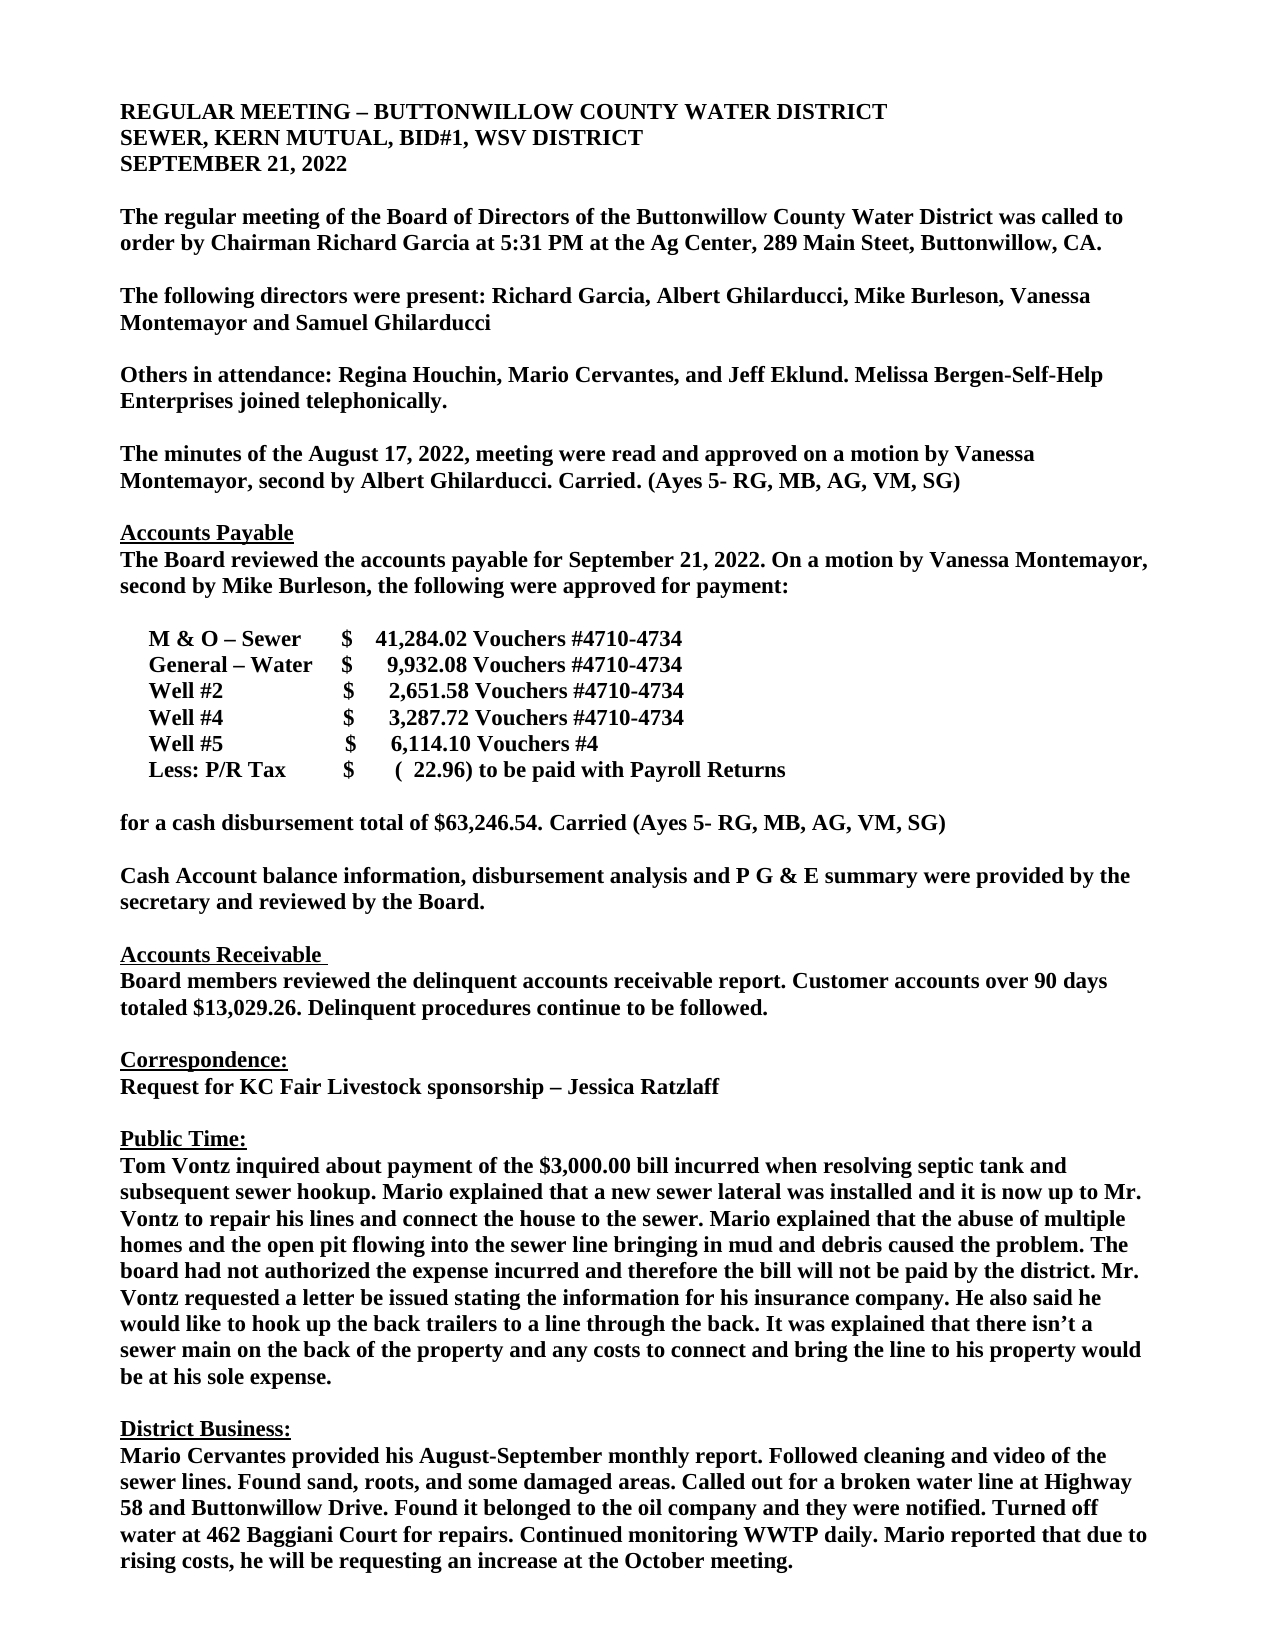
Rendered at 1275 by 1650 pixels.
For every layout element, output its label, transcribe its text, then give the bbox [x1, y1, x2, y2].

text Well #4 $ 3,287.72 Vouchers #4710-4734 [120, 704, 1155, 730]
text Cash Account balance information, disbursement analysis and P G & E summary were provided by the secretary and reviewed by the Board. [120, 862, 1155, 915]
subtitle Accounts Payable [120, 519, 1155, 546]
text SEWER, KERN MUTUAL, BID#1, WSV DISTRICT [120, 124, 1155, 150]
text M & O – Sewer $ 41,284.02 Vouchers #4710-4734 [120, 625, 1155, 651]
subtitle Accounts Receivable [120, 941, 1155, 967]
text Well #2 $ 2,651.58 Vouchers #4710-4734 [120, 677, 1155, 704]
text SEPTEMBER 21, 2022 [120, 150, 1155, 177]
text Request for KC Fair Livestock sponsorship – Jessica Ratzlaff [120, 1073, 1155, 1099]
text Mario Cervantes provided his August-September monthly report. Followed cleaning and video of the sewer lines. Found sand, roots, and some damaged areas. Called out for a broken water line at Highway 58 and Buttonwillow Drive. Found it belonged to the oil company and they were notified. Turned off water at 462 Baggiani Court for repairs. Continued monitoring WWTP daily. Mario reported that due to rising costs, he will be requesting an increase at the October meeting. [120, 1442, 1155, 1573]
text Others in attendance: Regina Houchin, Mario Cervantes, and Jeff Eklund. Melissa Bergen-Self-Help Enterprises joined telephonically. [120, 361, 1155, 414]
subtitle REGULAR MEETING – BUTTONWILLOW COUNTY WATER DISTRICT [120, 98, 1155, 124]
text Board members reviewed the delinquent accounts receivable report. Customer accounts over 90 days totaled $13,029.26. Delinquent procedures continue to be followed. [120, 967, 1155, 1020]
text Correspondence: [120, 1046, 1155, 1073]
text Public Time: [120, 1126, 1155, 1152]
text The regular meeting of the Board of Directors of the Buttonwillow County Water District was called to order by Chairman Richard Garcia at 5:31 PM at the Ag Center, 289 Main Steet, Buttonwillow, CA. [120, 203, 1155, 256]
text Tom Vontz inquired about payment of the $3,000.00 bill incurred when resolving septic tank and subsequent sewer hookup. Mario explained that a new sewer lateral was installed and it is now up to Mr. Vontz to repair his lines and connect the house to the sewer. Mario explained that the abuse of multiple homes and the open pit flowing into the sewer line bringing in mud and debris caused the problem. The board had not authorized the expense incurred and therefore the bill will not be paid by the district. Mr. Vontz requested a letter be issued stating the information for his insurance company. He also said he would like to hook up the back trailers to a line through the back. It was explained that there isn’t a sewer main on the back of the property and any costs to connect and bring the line to his property would be at his sole expense. [120, 1152, 1155, 1389]
text The following directors were present: Richard Garcia, Albert Ghilarducci, Mike Burleson, Vanessa Montemayor and Samuel Ghilarducci [120, 282, 1155, 335]
text The Board reviewed the accounts payable for September 21, 2022. On a motion by Vanessa Montemayor, second by Mike Burleson, the following were approved for payment: [120, 546, 1155, 598]
text for a cash disbursement total of $63,246.54. Carried (Ayes 5- RG, MB, AG, VM, SG) [120, 809, 1155, 836]
text District Business: [120, 1415, 1155, 1442]
text General – Water $ 9,932.08 Vouchers #4710-4734 [120, 651, 1155, 677]
text Less: P/R Tax $ ( 22.96) to be paid with Payroll Returns [120, 757, 1155, 783]
text Well #5 $ 6,114.10 Vouchers #4 [120, 730, 1155, 757]
text The minutes of the August 17, 2022, meeting were read and approved on a motion by Vanessa Montemayor, second by Albert Ghilarducci. Carried. (Ayes 5- RG, MB, AG, VM, SG) [120, 440, 1155, 493]
